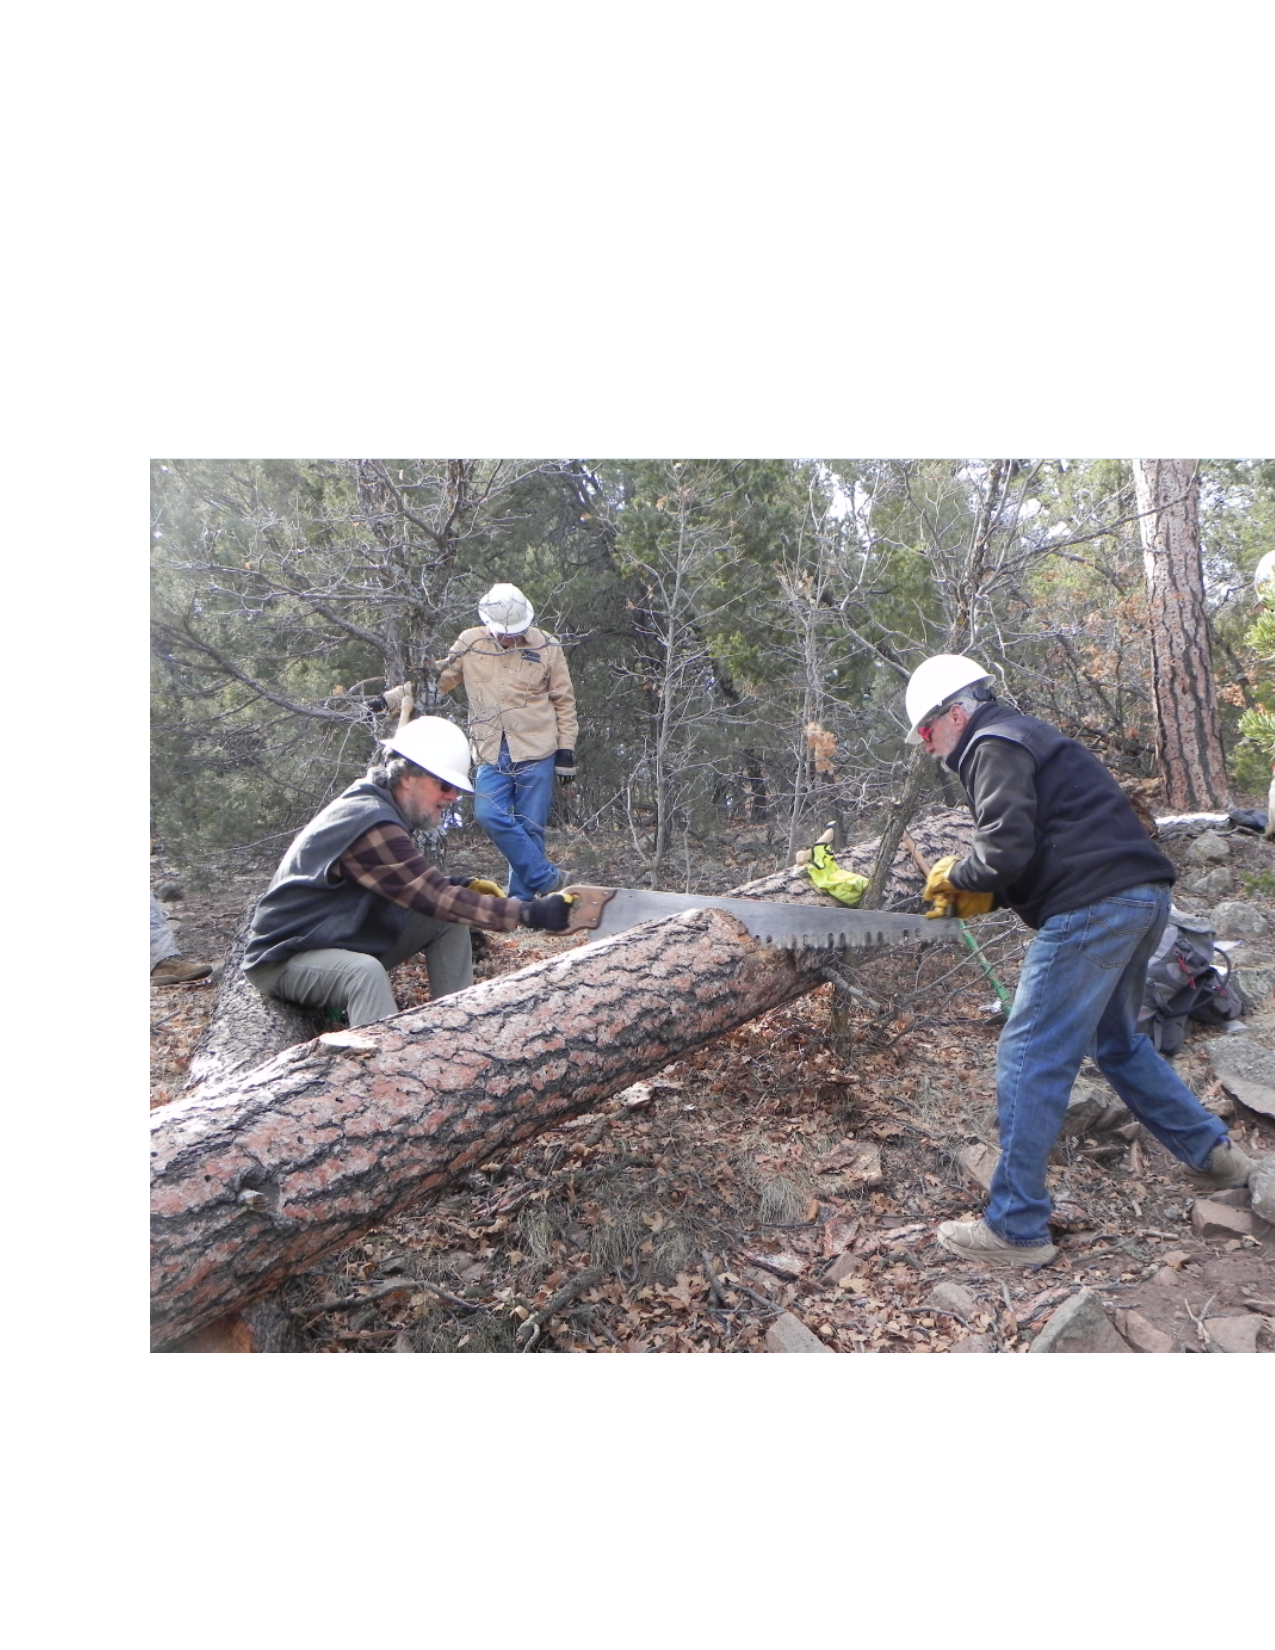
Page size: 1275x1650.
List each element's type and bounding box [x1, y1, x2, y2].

picture [150, 458, 1275, 1353]
